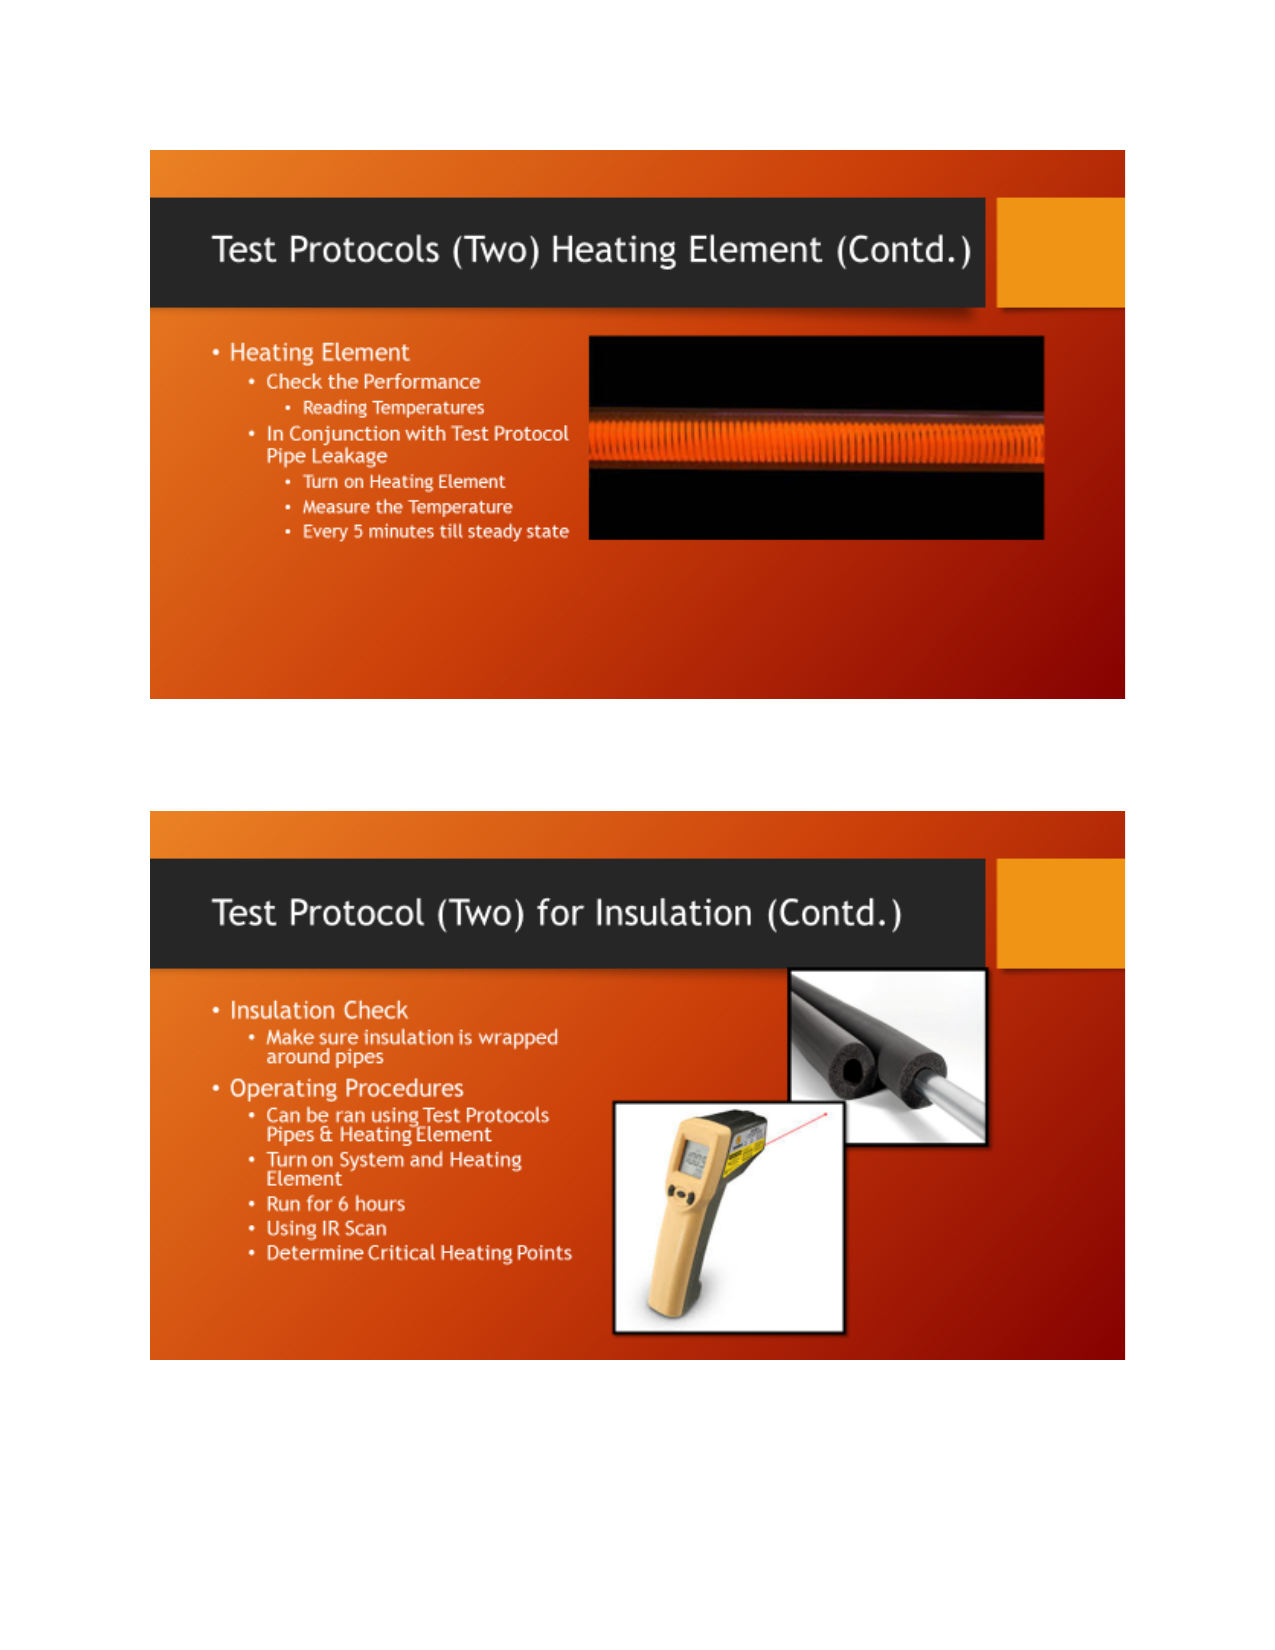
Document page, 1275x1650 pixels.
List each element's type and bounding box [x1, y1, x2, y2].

picture [150, 811, 1125, 1360]
picture [150, 150, 1125, 699]
